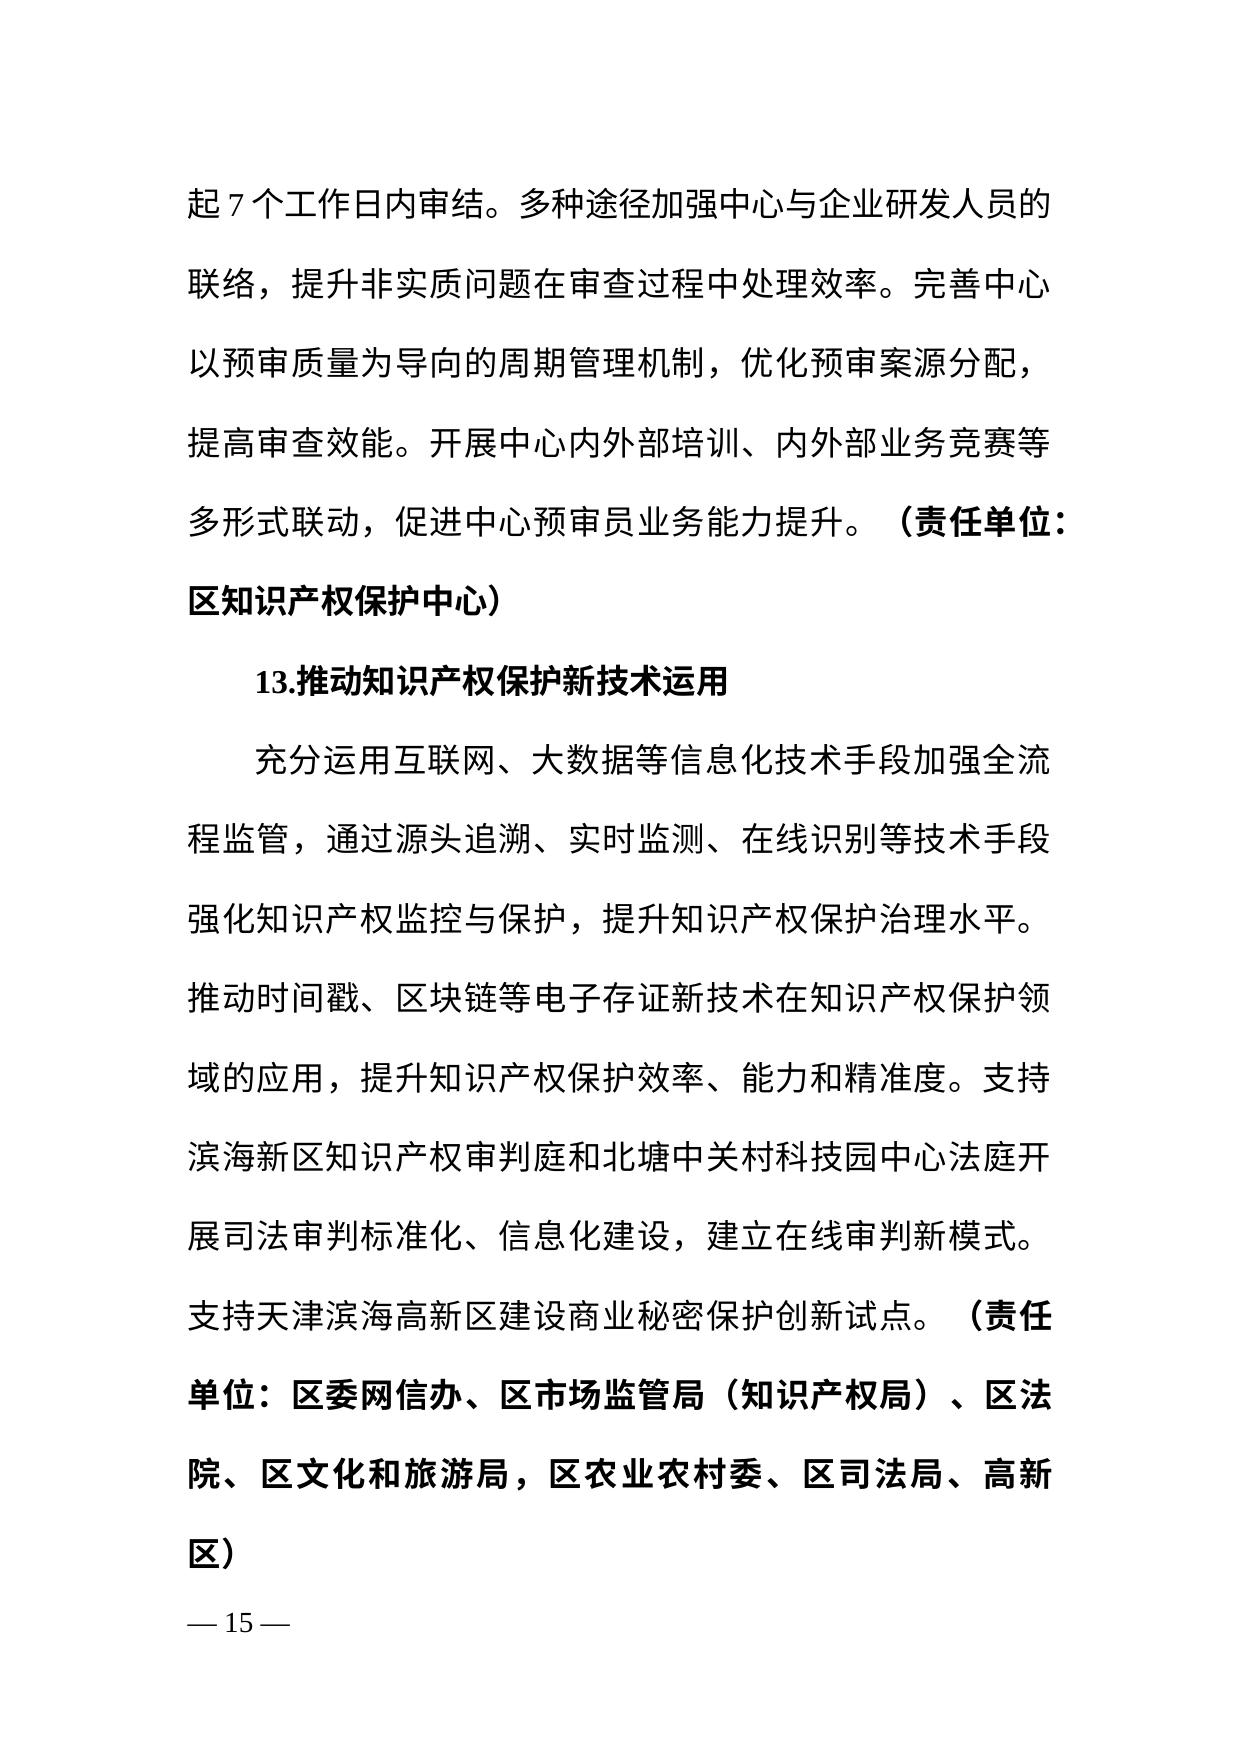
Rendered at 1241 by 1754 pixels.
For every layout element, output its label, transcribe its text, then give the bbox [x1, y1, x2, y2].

text 充分运用互联网、大数据等信息化技术手段加强全流程监管，通过源头追溯、实时监测、在线识别等技术手段强化知识产权监控与保护，提升知识产权保护治理水平。推动时间戳、区块链等电子存证新技术在知识产权保护领域的应用，提升知识产权保护效率、能力和精准度。支持滨海新区知识产权审判庭和北塘中关村科技园中心法庭开展司法审判标准化、信息化建设，建立在线审判新模式。支持天津滨海高新区建设商业秘密保护创新试点。（责任单位：区委网信办、区市场监管局（知识产权局）、区法院、区文化和旅游局，区农业农村委、区司法局、高新区） [187, 718, 1053, 1591]
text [187, 163, 1053, 639]
subtitle 13.推动知识产权保护新技术运用 [187, 639, 1053, 718]
